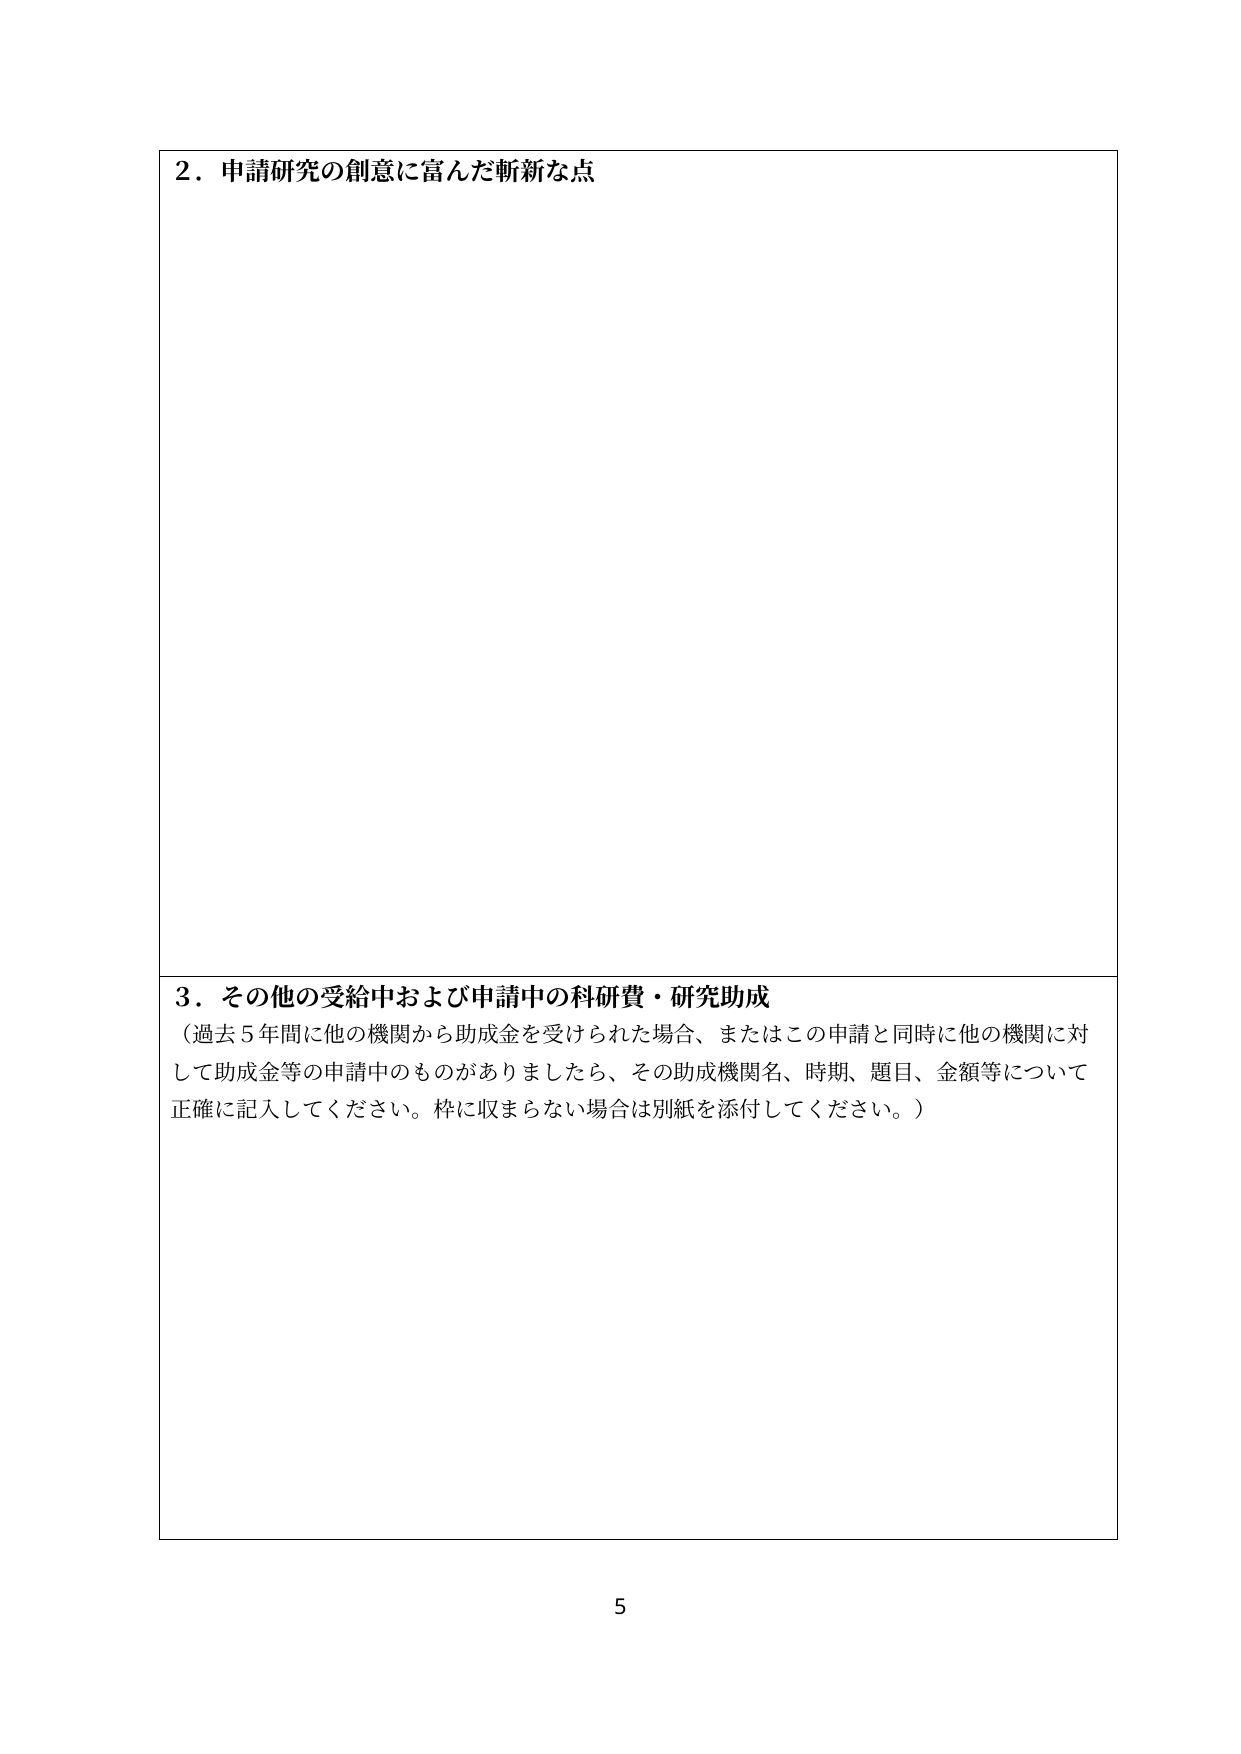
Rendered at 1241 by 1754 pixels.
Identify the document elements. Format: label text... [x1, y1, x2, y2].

table_header ２．申請研究の創意に富んだ斬新な点 [160, 151, 1117, 976]
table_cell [160, 977, 1117, 1539]
